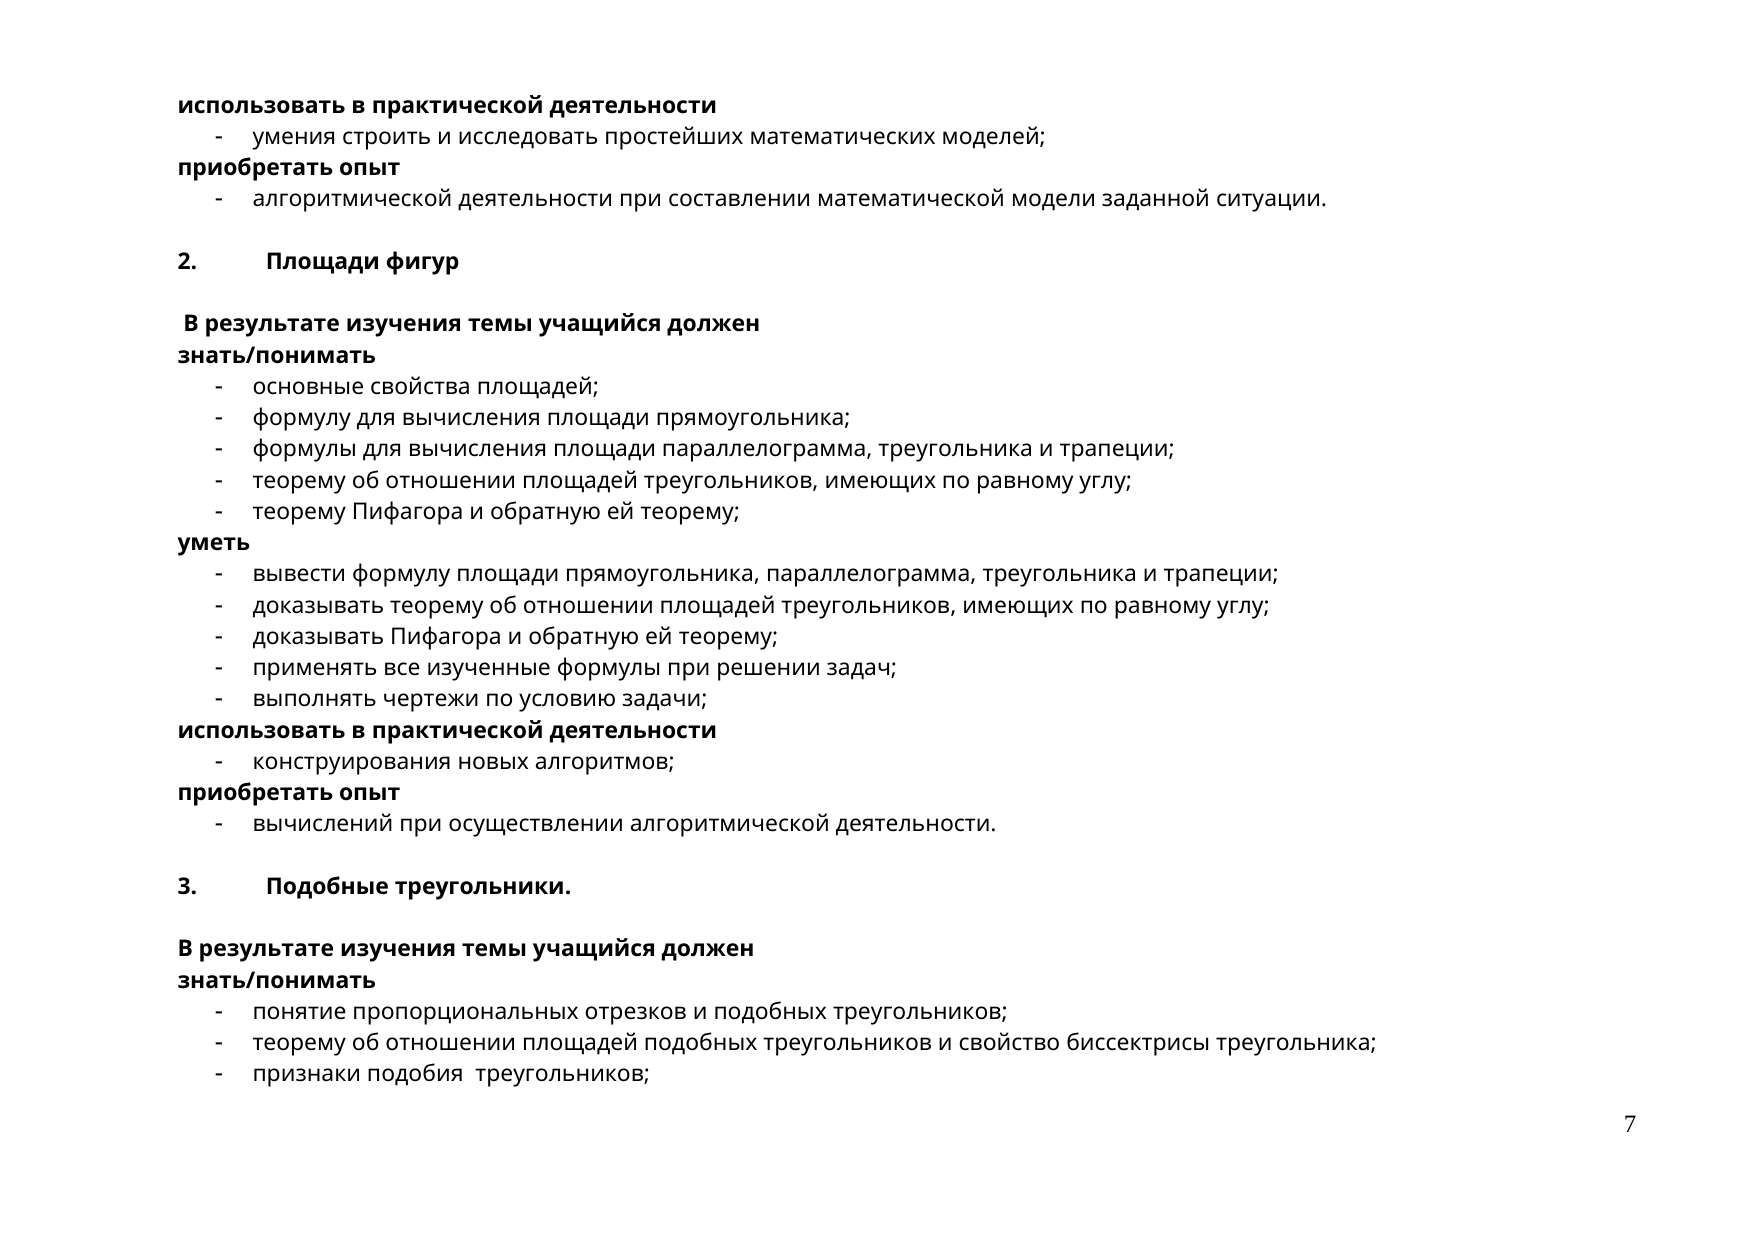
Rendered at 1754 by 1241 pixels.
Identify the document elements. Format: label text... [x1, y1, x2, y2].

text приобретать опыт [118, 151, 1636, 182]
list понятие пропорциональных отрезков и подобных треугольников; [215, 995, 1636, 1026]
list признаки подобия треугольников; [215, 1057, 1636, 1089]
list теорему об отношении площадей треугольников, имеющих по равному углу; [215, 464, 1636, 495]
list конструирования новых алгоритмов; [215, 745, 1636, 776]
list формулу для вычисления площади прямоугольника; [215, 401, 1636, 432]
text знать/понимать [118, 964, 1636, 995]
list доказывать теорему об отношении площадей треугольников, имеющих по равному углу; [215, 589, 1636, 620]
list теорему Пифагора и обратную ей теорему; [215, 495, 1636, 526]
list вывести формулу площади прямоугольника, параллелограмма, треугольника и трапеции; [215, 557, 1636, 589]
list основные свойства площадей; [215, 370, 1636, 401]
text В результате изучения темы учащийся должен [118, 932, 1636, 964]
text уметь [118, 526, 1636, 557]
list теорему об отношении площадей подобных треугольников и свойство биссектрисы треугольника; [215, 1026, 1636, 1057]
list доказывать Пифагора и обратную ей теорему; [215, 620, 1636, 651]
list вычислений при осуществлении алгоритмической деятельности. [215, 807, 1636, 839]
text использовать в практической деятельности [118, 89, 1636, 120]
list Подобные треугольники. [118, 870, 1636, 901]
list выполнять чертежи по условию задачи; [215, 682, 1636, 714]
text знать/понимать [118, 339, 1636, 370]
text В результате изучения темы учащийся должен [118, 307, 1636, 339]
list применять все изученные формулы при решении задач; [215, 651, 1636, 682]
text приобретать опыт [118, 776, 1636, 807]
list Площади фигур [118, 245, 1636, 276]
text использовать в практической деятельности [118, 714, 1636, 745]
list алгоритмической деятельности при составлении математической модели заданной ситуации. [215, 182, 1636, 214]
list умения строить и исследовать простейших математических моделей; [215, 120, 1636, 151]
list формулы для вычисления площади параллелограмма, треугольника и трапеции; [215, 432, 1636, 464]
